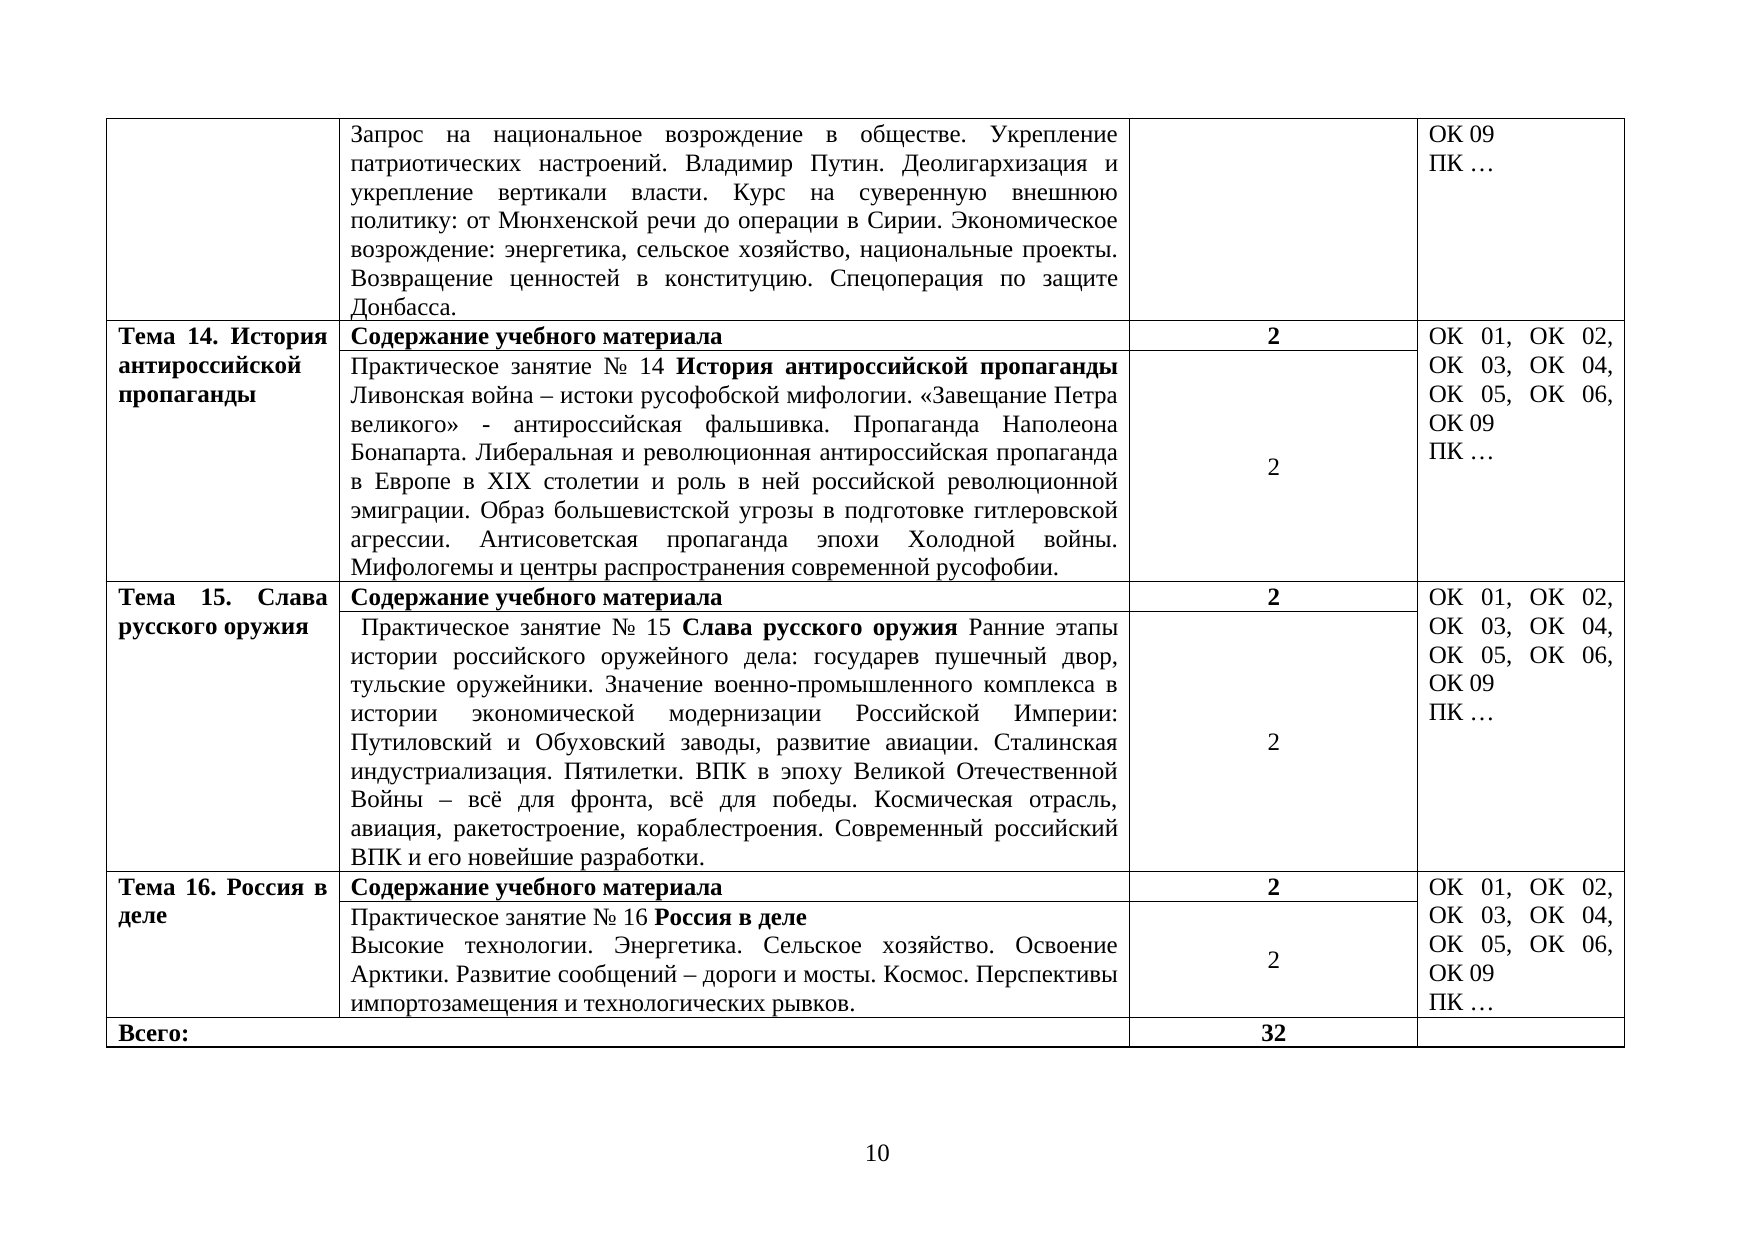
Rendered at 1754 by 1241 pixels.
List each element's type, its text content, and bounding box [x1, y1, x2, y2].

table_cell ОК 01, ОК 02, ОК 03, ОК 04, ОК 05, ОК 06, ОК 09 ПК … [1418, 321, 1624, 581]
table_cell 2 [1130, 321, 1417, 350]
table_cell ОК 01, ОК 02, ОК 03, ОК 04, ОК 05, ОК 06, ОК 09 ПК … [1418, 872, 1624, 1017]
table_cell 2 [1130, 612, 1417, 871]
table_cell Тема 14. История антироссийской пропаганды [107, 321, 339, 581]
table_cell 2 [1130, 119, 1417, 320]
table_cell Содержание учебного материала [340, 321, 1129, 350]
table_cell 2 [1130, 582, 1417, 611]
table_cell Тема 16. Россия в деле [107, 872, 339, 1017]
table_cell [1418, 1018, 1624, 1046]
table_cell 2 [1130, 902, 1417, 1017]
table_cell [340, 119, 1129, 320]
table_cell Практическое занятие № 15 Слава русского оружия Ранние этапы истории российского оружейного дела: государев пушечный двор, тульские оружейники. Значение военно-промышленного комплекса в истории экономической модернизации Российской Империи: Путиловский и Обуховский заводы, развитие авиации. Сталинская индустриализация. Пятилетки. ВПК в эпоху Великой Отечественной Войны – всё для фронта, всё для победы. Космическая отрасль, авиация, ракетостроение, кораблестроения. Современный российский ВПК и его новейшие разработки. [340, 612, 1129, 871]
table_cell 2 [1130, 872, 1417, 901]
table_cell 2 [1130, 351, 1417, 581]
table_cell Практическое занятие № 14 История антироссийской пропаганды Ливонская война – истоки русофобской мифологии. «Завещание Петра великого» - антироссийская фальшивка. Пропаганда Наполеона Бонапарта. Либеральная и революционная антироссийская пропаганда в Европе в XIX столетии и роль в ней российской революционной эмиграции. Образ большевистской угрозы в подготовке гитлеровской агрессии. Антисоветская пропаганда эпохи Холодной войны. Мифологемы и центры распространения современной русофобии. [340, 351, 1129, 581]
table_cell 32 [1130, 1018, 1417, 1046]
table_cell Тема 15. Слава русского оружия [107, 582, 339, 871]
table_cell Содержание учебного материала [340, 872, 1129, 901]
table_cell ОК 01, ОК 02, ОК 03, ОК 04, ОК 05, ОК 06, ОК 09 ПК … [1418, 582, 1624, 871]
table_cell Содержание учебного материала [340, 582, 1129, 611]
table_cell Практическое занятие № 16 Россия в деле Высокие технологии. Энергетика. Сельское хозяйство. Освоение Арктики. Развитие сообщений – дороги и мосты. Космос. Перспективы импортозамещения и технологических рывков. [340, 902, 1129, 1017]
table_cell Всего: [107, 1018, 1129, 1046]
